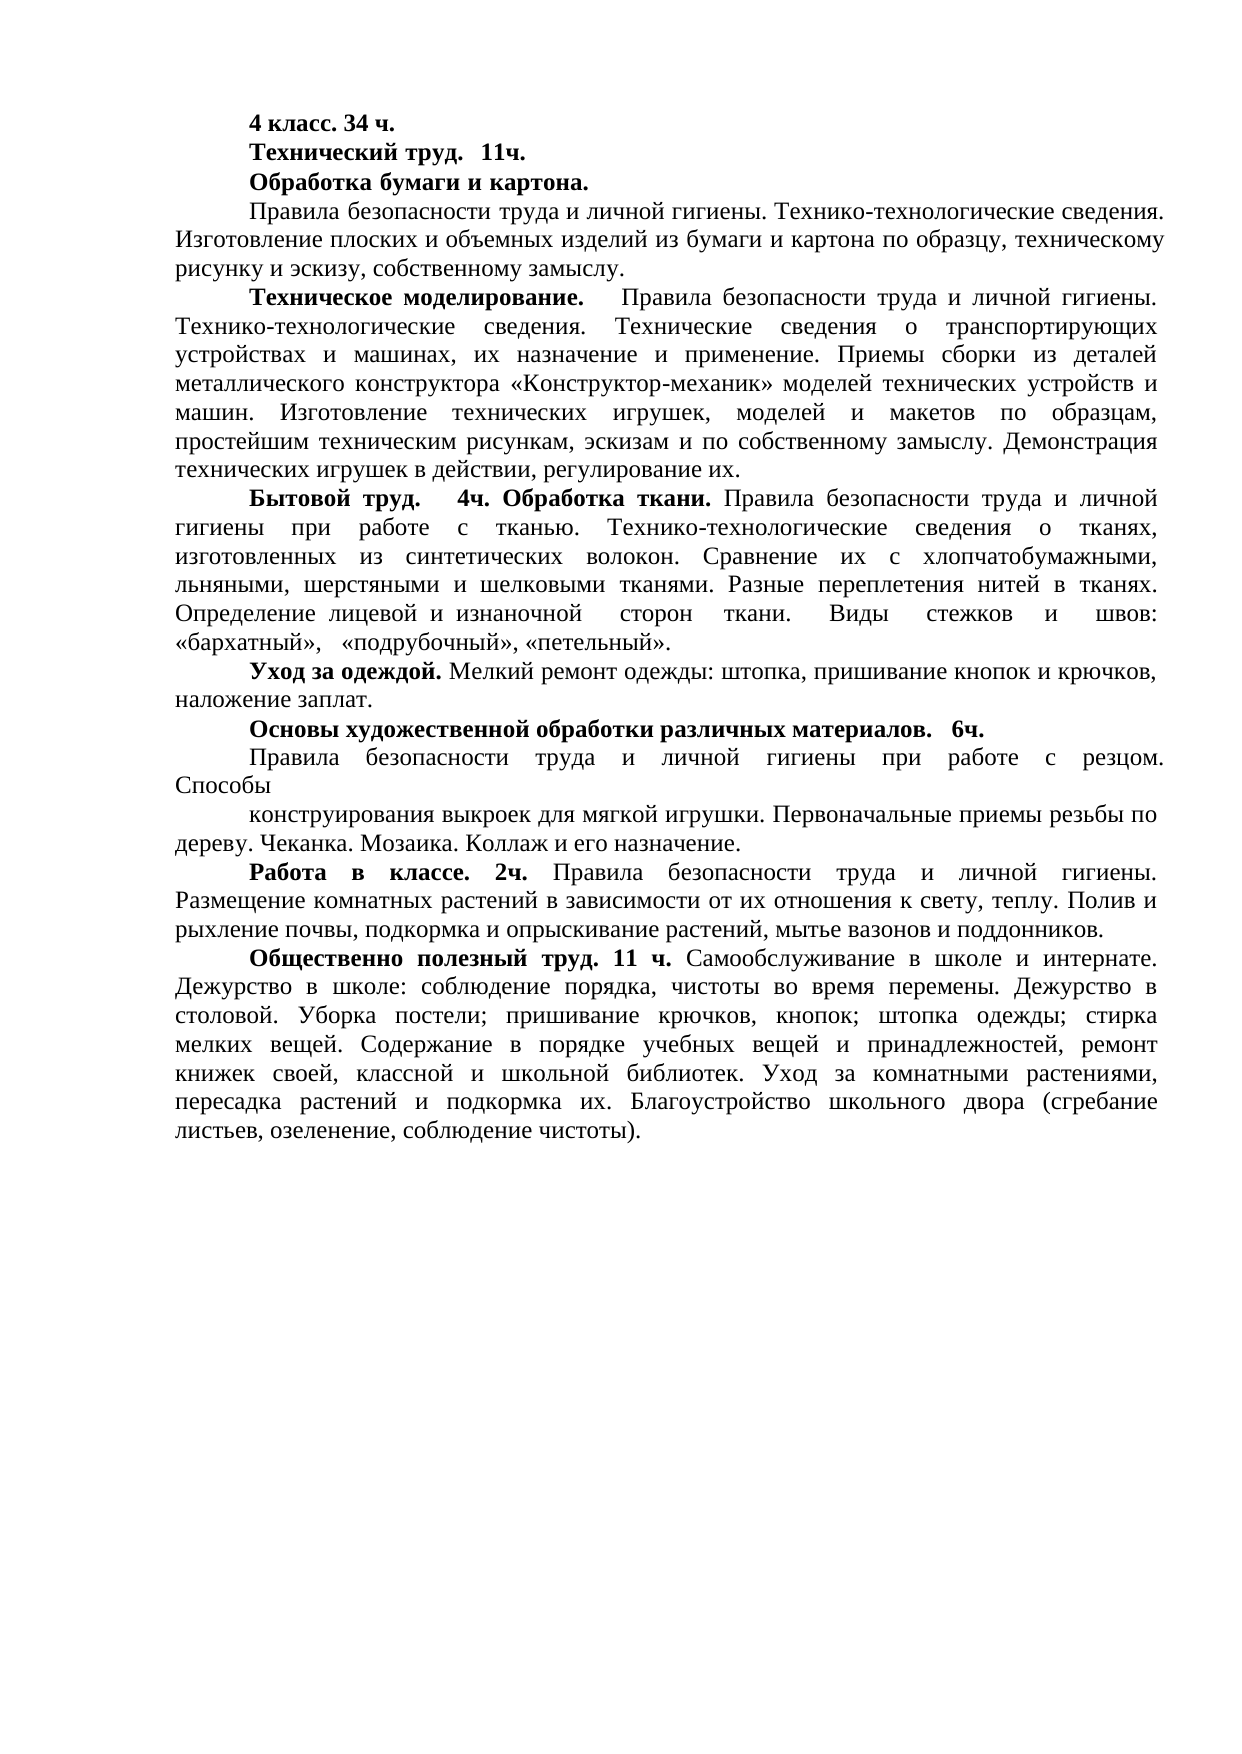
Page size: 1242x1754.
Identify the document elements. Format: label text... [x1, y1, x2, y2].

text Уход за одеждой. Мелкий ремонт одежды: штопка, пришивание кнопок и крючков, наложение заплат. [175, 656, 1157, 713]
text Основы художественной обработки различных материалов. 6ч. [175, 714, 1164, 743]
text конструирования выкроек для мягкой игрушки. Первоначальные приемы резьбы по дереву. Чеканка. Мозаика. Коллаж и его назначение. [175, 799, 1157, 857]
text Правила безопасности труда и личной гигиены при работе с резцом. Способы [175, 743, 1164, 799]
text Технический труд. 11ч. [175, 137, 1164, 166]
text 4 класс. 34 ч. [175, 108, 1164, 137]
text Обработка бумаги и картона. [175, 167, 1164, 195]
text Техническое моделирование. Правила безопасности труда и личной гигиены. Технико-технологические сведения. Технические сведения о транспортирующих устройствах и машинах, их назначение и применение. Приемы сборки из деталей металлического конструктора «Конструктор-механик» моделей технических устройств и машин. Изготовление технических игрушек, моделей и макетов по образцам, простейшим техническим рисункам, эскизам и по собственному замыслу. Демонстрация технических игрушек в действии, регулирование их. [175, 282, 1157, 483]
text Правила безопасности труда и личной гигиены. Технико-технологические сведения. Изготовление плоских и объемных изделий из бумаги и картона по образцу, техническому рисунку и эскизу, собственному замыслу. [175, 196, 1164, 282]
text Работа в классе. 2ч. Правила безопасности труда и личной гигиены. Размещение комнатных растений в зависимости от их отношения к свету, теплу. Полив и рыхление почвы, подкормка и опрыскивание растений, мытье вазонов и поддонников. [175, 857, 1157, 943]
text Общественно полезный труд. 11 ч. Самообслуживание в школе и интернате. Дежурство в школе: соблюдение порядка, чистоты во время перемены. Дежурство в столовой. Уборка постели; пришивание крючков, кнопок; штопка одежды; стирка мелких вещей. Содержание в порядке учебных вещей и принадлежностей, ремонт книжек своей, классной и школьной библиотек. Уход за комнатными растениями, пересадка растений и подкормка их. Благоустройство школьного двора (сгребание листьев, озеленение, соблюдение чистоты). [175, 943, 1158, 1144]
text Бытовой труд. 4ч. Обработка ткани. Правила безопасности труда и личной гигиены при работе с тканью. Технико-технологические сведения о тканях, изготовленных из синтетических волокон. Сравнение их с хлопчатобумажными, льняными, шерстяными и шелковыми тканями. Разные переплетения нитей в тканях. Определение лицевой и изнаночной сторон ткани. Виды стежков и швов: «бархатный», «подрубочный», «петельный». [175, 483, 1157, 656]
